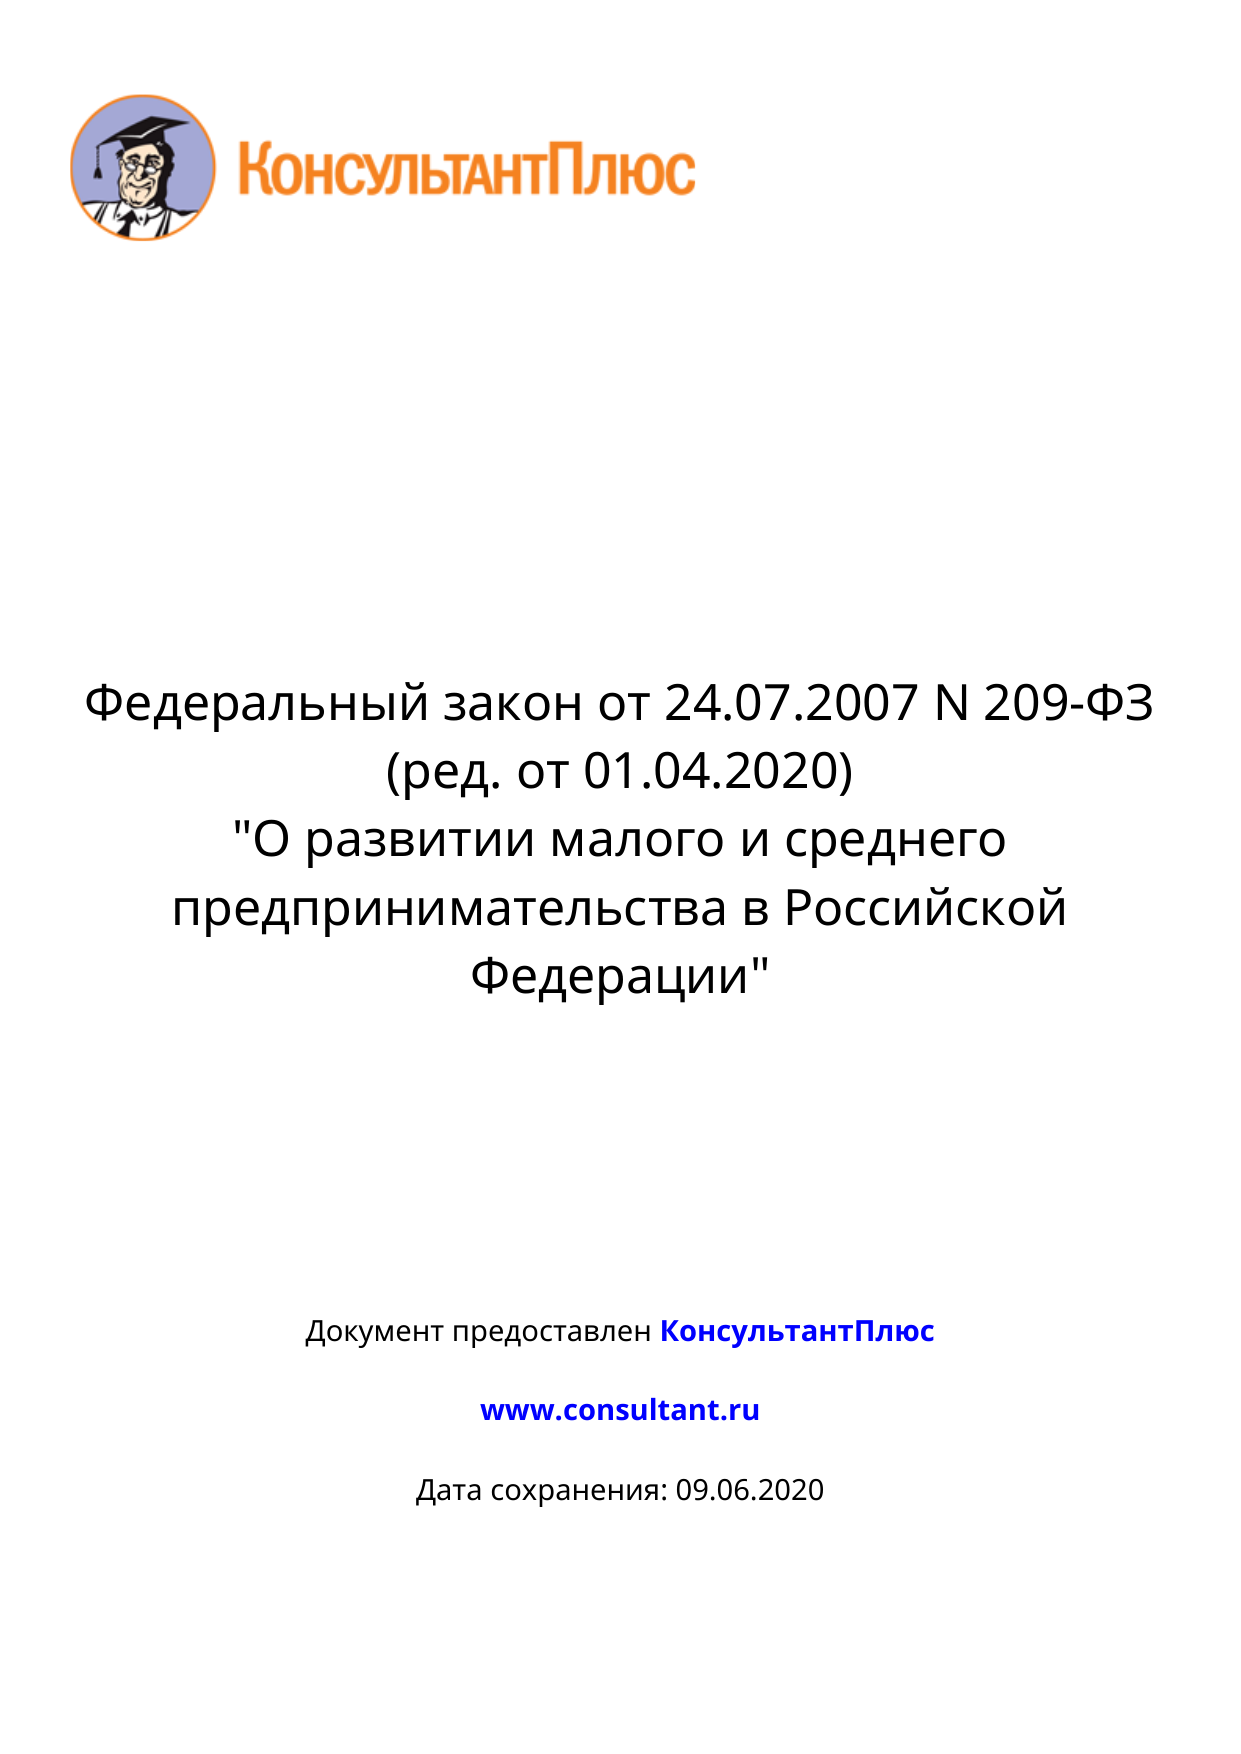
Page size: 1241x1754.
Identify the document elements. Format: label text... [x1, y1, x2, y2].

table_header [62, 88, 1178, 403]
table_cell Документ предоставлен КонсультантПлюс www.consultant.ru Дата сохранения: 09.06.2020 [62, 1272, 1178, 1587]
table_cell Федеральный закон от 24.07.2007 N 209-ФЗ (ред. от 01.04.2020) "О развитии малого и среднего предпринимательства в Российской Федерации" [62, 403, 1178, 1272]
picture [70, 93, 696, 243]
